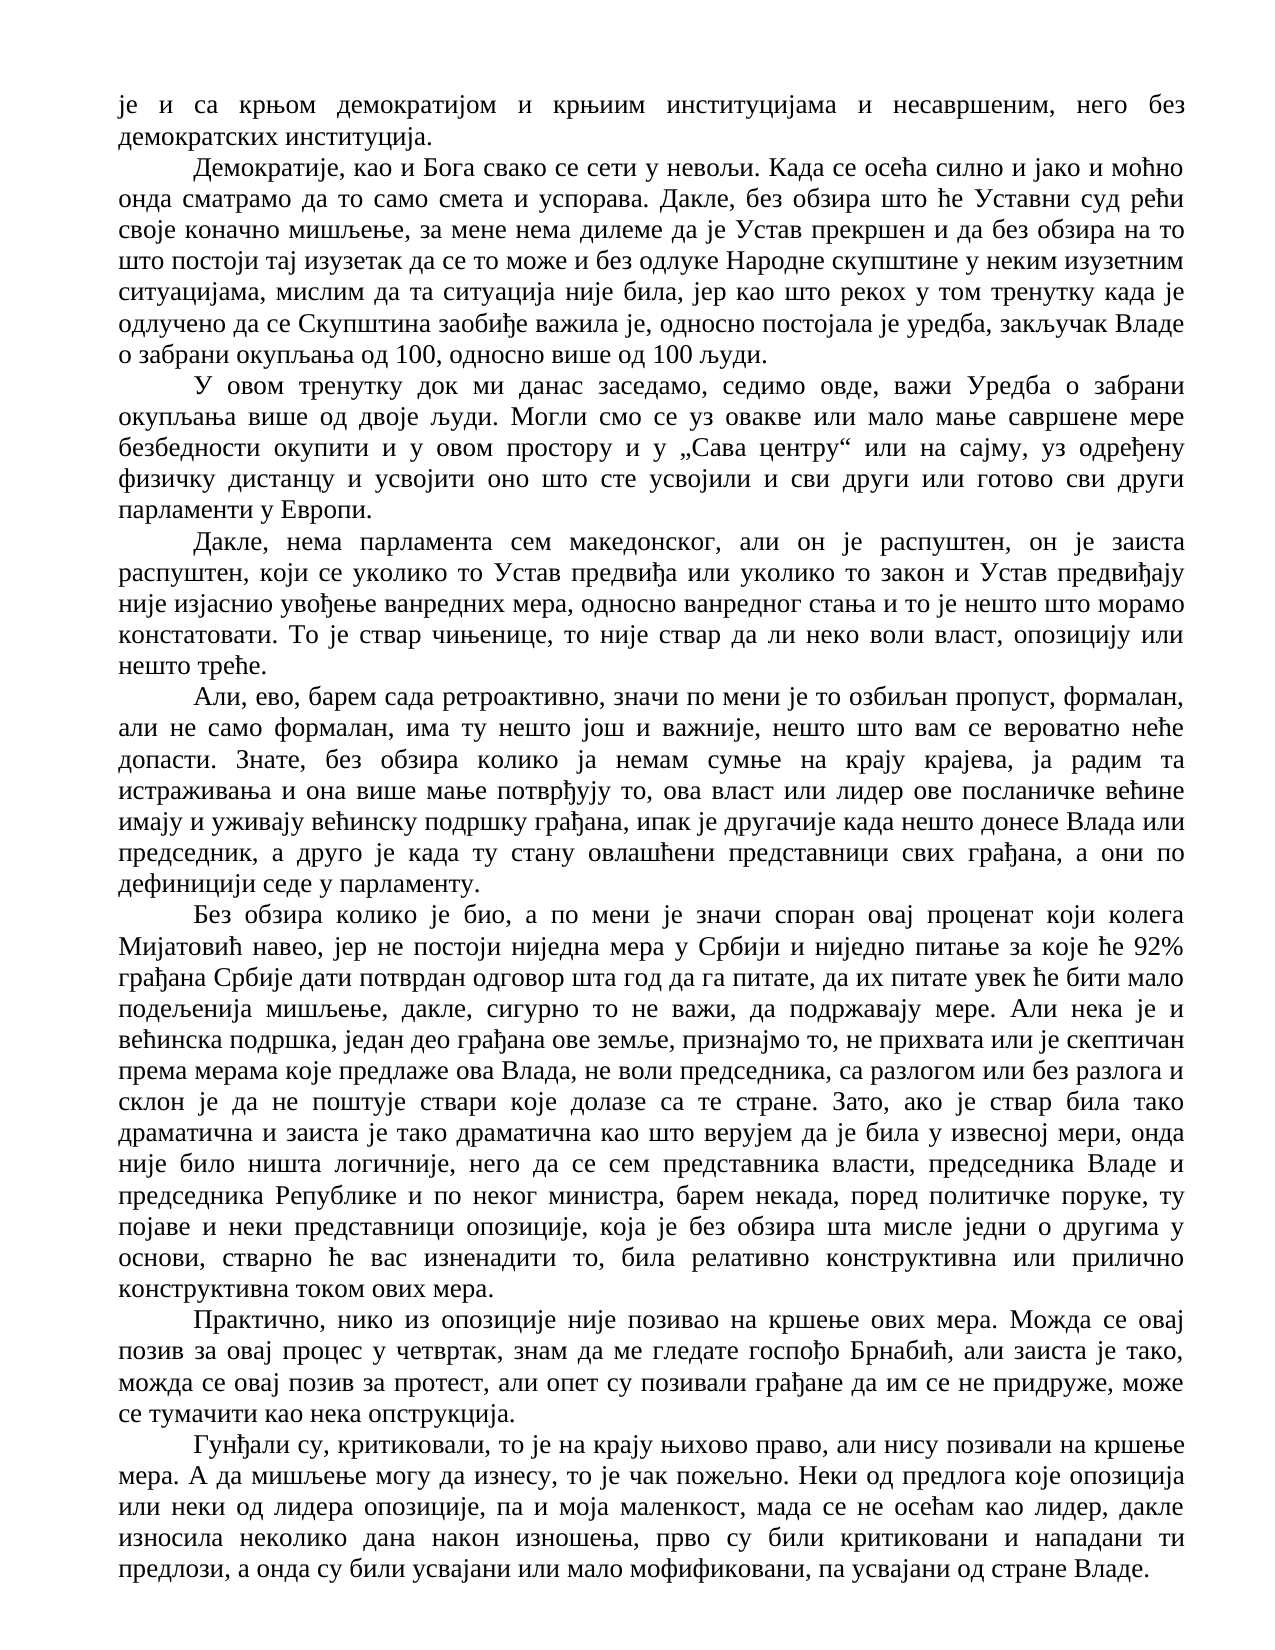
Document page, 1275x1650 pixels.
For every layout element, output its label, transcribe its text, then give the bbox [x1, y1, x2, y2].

text Дакле, нема парламента сем македонског, али он је распуштен, он је заиста распуштен, који се уколико то Устав предвиђа или уколико то закон и Устав предвиђају није изјаснио увођење ванредних мера, односно ванредног стања и то је нешто што морамо констатовати. То је ствар чињенице, то није ствар да ли неко воли власт, опозицију или нешто треће. [118, 525, 1186, 680]
text Али, ево, барем сада ретроактивно, значи по мени је то озбиљан пропуст, формалан, али не само формалан, има ту нешто још и важније, нешто што вам се вероватно неће допасти. Знате, без обзира колико ја немам сумње на крају крајева, ја радим та истраживања и она више мање потврђују то, ова власт или лидер ове посланичке већине имају и уживају већинску подршку грађана, ипак је другачије када нешто донесе Влада или председник, а друго је када ту стану овлашћени представници свих грађана, а они по дефиницији седе у парламенту. [118, 680, 1186, 898]
text Практично, нико из опозиције није позивао на кршење ових мера. Можда се овај позив за овај процес у четвртак, знам да ме гледате госпођо Брнабић, али заиста је тако, можда се овај позив за протест, али опет су позивали грађане да им се не придруже, може се тумачити као нека опструкција. [118, 1303, 1186, 1428]
text Демократије, као и Бога свако се сети у невољи. Када се осећа силно и јако и моћно онда сматрамо да то само смета и успорава. Дакле, без обзира што ће Уставни суд рећи своје коначно мишљење, за мене нема дилеме да је Устав прекршен и да без обзира на то што постоји тај изузетак да се то може и без одлуке Народне скупштине у неким изузетним ситуацијама, мислим да та ситуација није била, јер као што рекох у том тренутку када је одлучено да се Скупштина заобиђе важила је, односно постојала је уредба, закључак Владе о забрани окупљања од 100, односно више од 100 људи. [118, 151, 1186, 369]
text Без обзира колико је био, а по мени је значи споран овај проценат који колега Мијатовић навео, јер не постоји ниједна мера у Србији и ниједно питање за које ће 92% грађана Србије дати потврдан одговор шта год да га питате, да их питате увек ће бити мало подељенија мишљење, дакле, сигурно то не важи, да подржавају мере. Али нека је и већинска подршка, један део грађана ове земље, признајмо то, не прихвата или је скептичан према мерама које предлаже ова Влада, не воли председника, са разлогом или без разлога и склон је да не поштује ствари које долазе са те стране. Зато, ако је ствар била тако драматична и заиста је тако драматична као што верујем да је била у извесној мери, онда није било ништа логичније, него да се сем представника власти, председника Владе и председника Републике и по неког министра, барем некада, поред политичке поруке, ту појаве и неки представници опозиције, која је без обзира шта мисле једни о другима у основи, стварно ће вас изненадити то, била релативно конструктивна или прилично конструктивна током ових мера. [118, 898, 1186, 1303]
text Гунђали су, критиковали, то је на крају њихово право, али нису позивали на кршење мера. А да мишљење могу да изнесу, то је чак пожељно. Неки од предлога које опозиција или неки од лидера опозиције, па и моја маленкост, мада се не осећам као лидер, дакле износила неколико дана након изношења, прво су били критиковани и нападани ти предлози, а онда су били усвајани или мало мофификовани, па усвајани од стране Владе. [118, 1428, 1186, 1584]
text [118, 89, 1186, 151]
text У овом тренутку док ми данас заседамо, седимо овде, важи Уредба о забрани окупљања више од двоје људи. Могли смо се уз овакве или мало мање савршене мере безбедности окупити и у овом простору и у „Сава центру“ или на сајму, уз одређену физичку дистанцу и усвојити оно што сте усвојили и сви други или готово сви други парламенти у Европи. [118, 369, 1186, 525]
